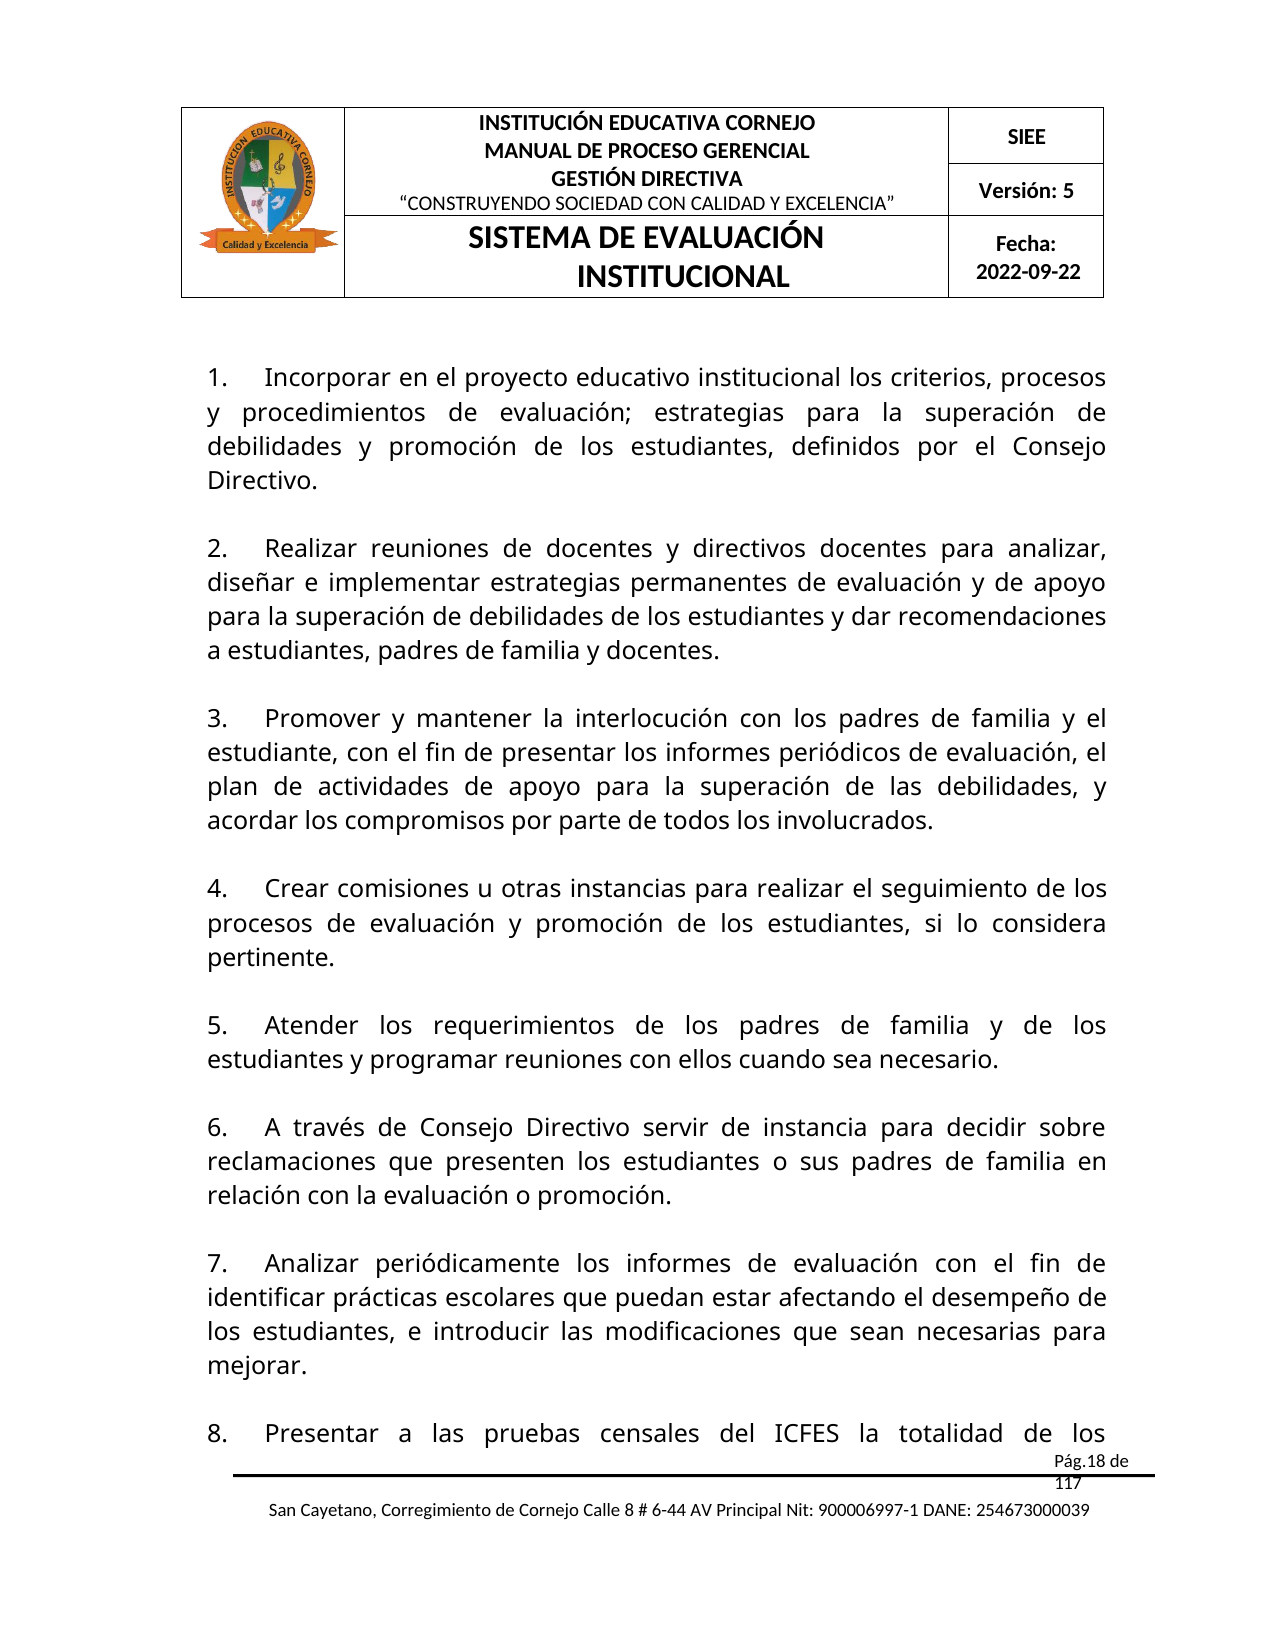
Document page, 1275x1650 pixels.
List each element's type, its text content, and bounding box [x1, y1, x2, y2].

list Atender los requerimientos de los padres de familia y de los estudiantes y programar reuniones con ellos cuando sea necesario. [207, 1007, 1107, 1076]
list Crear comisiones u otras instancias para realizar el seguimiento de los procesos de evaluación y promoción de los estudiantes, si lo considera pertinente. [207, 871, 1108, 973]
list Realizar reuniones de docentes y directivos docentes para analizar, diseñar e implementar estrategias permanentes de evaluación y de apoyo para la superación de debilidades de los estudiantes y dar recomendaciones a estudiantes, padres de familia y docentes. [207, 530, 1107, 667]
list Analizar periódicamente los informes de evaluación con el fin de identificar prácticas escolares que puedan estar afectando el desempeño de los estudiantes, e introducir las modificaciones que sean necesarias para mejorar. [207, 1246, 1107, 1382]
list Promover y mantener la interlocución con los padres de familia y el estudiante, con el fin de presentar los informes periódicos de evaluación, el plan de actividades de apoyo para la superación de las debilidades, y acordar los compromisos por parte de todos los involucrados. [207, 701, 1108, 837]
list A través de Consejo Directivo servir de instancia para decidir sobre reclamaciones que presenten los estudiantes o sus padres de familia en relación con la evaluación o promoción. [207, 1109, 1107, 1212]
picture [198, 120, 339, 254]
list Incorporar en el proyecto educativo institucional los criterios, procesos y procedimientos de evaluación; estrategias para la superación de debilidades y promoción de los estudiantes, definidos por el Consejo Directivo. [207, 360, 1108, 496]
